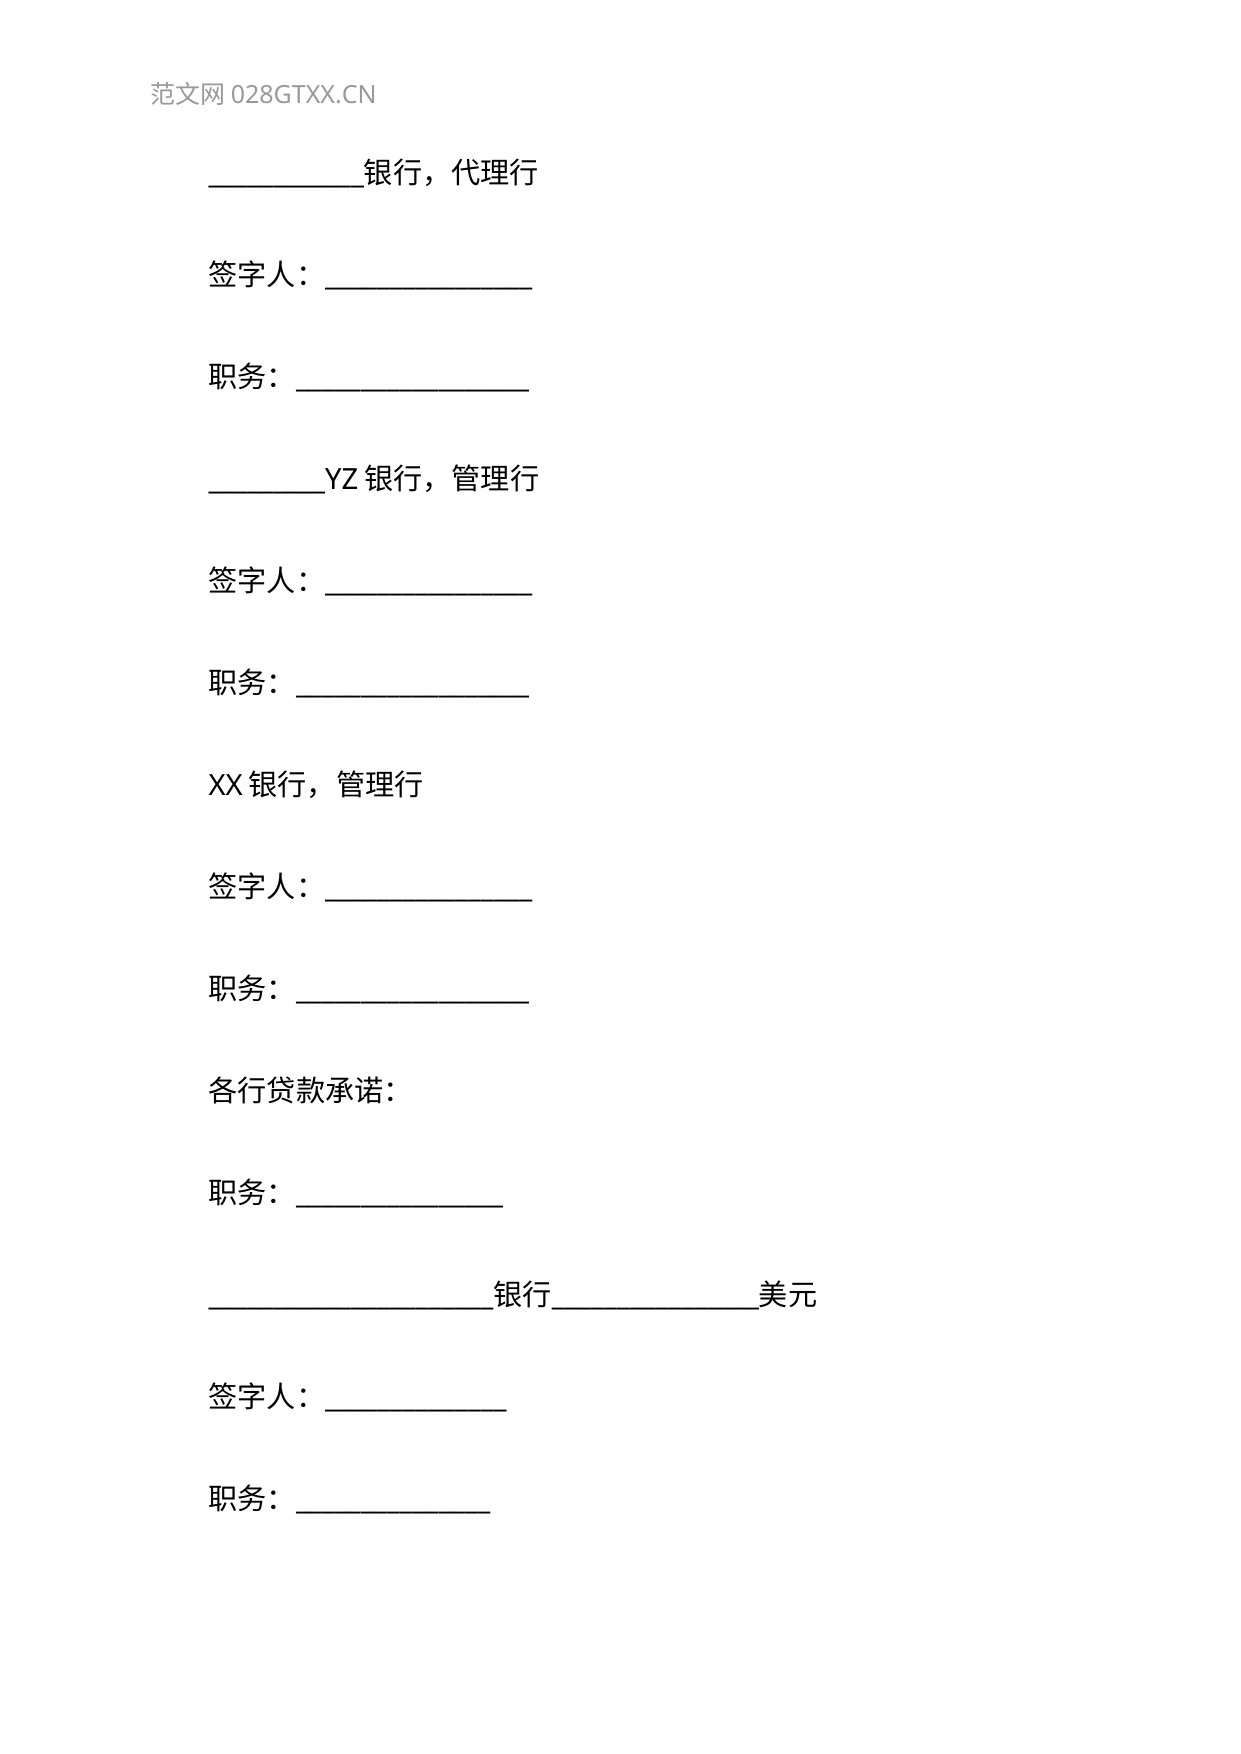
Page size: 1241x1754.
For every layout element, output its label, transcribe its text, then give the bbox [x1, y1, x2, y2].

text 职务：_______________ [150, 1476, 1090, 1518]
text XX银行，管理行 [150, 762, 1090, 804]
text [150, 1272, 1090, 1314]
text 职务：________________ [150, 1169, 1090, 1212]
text 各行贷款承诺： [150, 1068, 1090, 1110]
text 签字人：________________ [150, 864, 1090, 906]
text 职务：__________________ [150, 354, 1090, 396]
text 签字人：________________ [150, 252, 1090, 294]
text 职务：__________________ [150, 660, 1090, 702]
text 职务：__________________ [150, 966, 1090, 1008]
text _________YZ银行，管理行 [150, 456, 1090, 498]
text ____________银行，代理行 [150, 150, 1090, 192]
text 签字人：________________ [150, 558, 1090, 600]
text 签字人：______________ [150, 1373, 1090, 1416]
